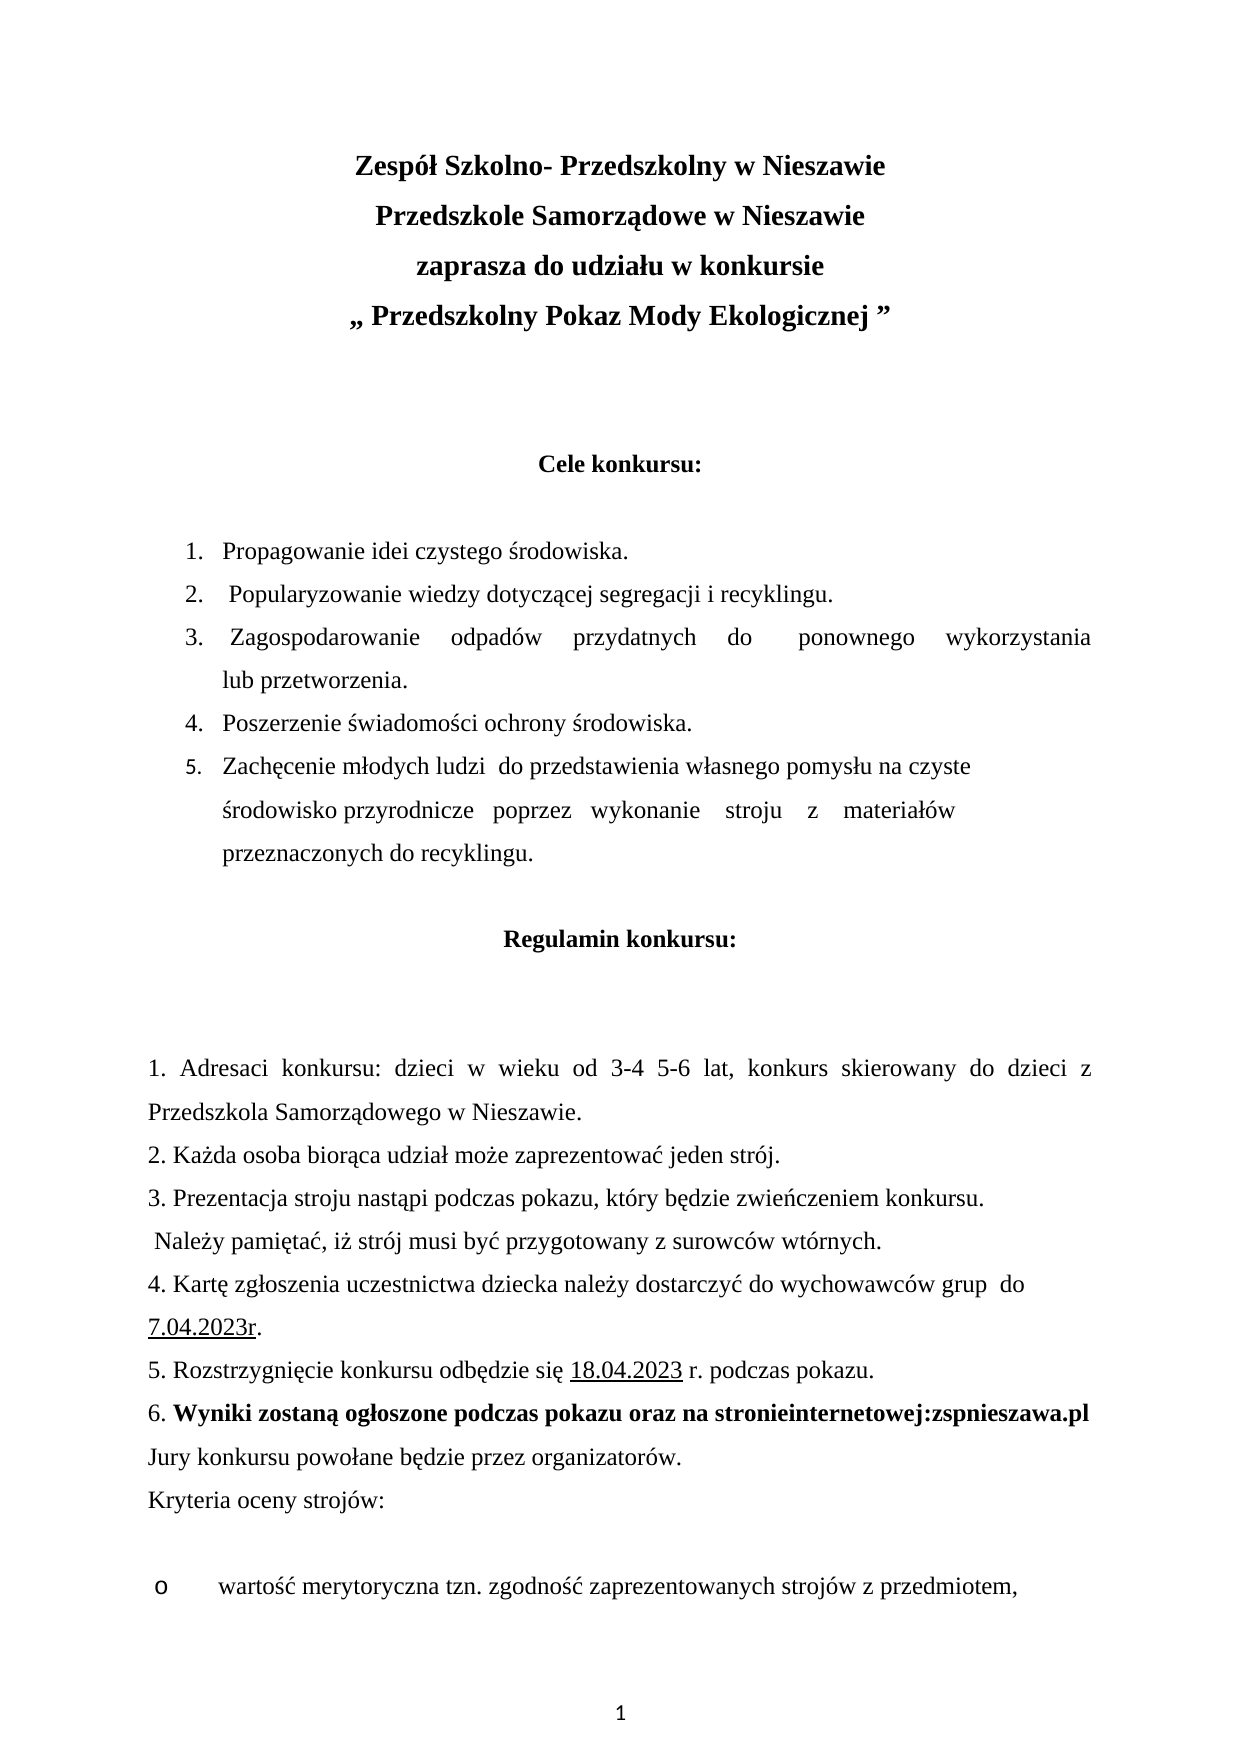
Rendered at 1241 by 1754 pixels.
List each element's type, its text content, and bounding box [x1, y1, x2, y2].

list Popularyzowanie wiedzy dotyczącej segregacji i recyklingu. [185, 579, 1093, 608]
text 3. Prezentacja stroju nastąpi podczas pokazu, który będzie zwieńczeniem konkursu. [148, 1183, 1093, 1212]
text zaprasza do udziału w konkursie [148, 248, 1093, 282]
text „ Przedszkolny Pokaz Mody Ekologicznej ” [148, 298, 1093, 332]
list Zachęcenie młodych ludzi do przedstawienia własnego pomysłu na czyste środowisko przyrodnicze poprzez wykonanie stroju z materiałów przeznaczonych do recyklingu. [185, 751, 1093, 867]
text Jury konkursu powołane będzie przez organizatorów. [148, 1442, 1093, 1470]
list Propagowanie idei czystego środowiska. [185, 536, 1093, 564]
text 5. Rozstrzygnięcie konkursu odbędzie się 18.04.2023 r. podczas pokazu. [148, 1355, 1093, 1384]
text Kryteria oceny strojów: [148, 1485, 1093, 1513]
list wartość merytoryczna tzn. zgodność zaprezentowanych strojów z przedmiotem, [153, 1571, 1093, 1602]
text 1. Adresaci konkursu: dzieci w wieku od 3-4 5-6 lat, konkurs skierowany do dzieci z Przedszkola Samorządowego w Nieszawie. [148, 1053, 1093, 1125]
text 2. Każda osoba biorąca udział może zaprezentować jeden strój. [148, 1140, 1093, 1168]
text Regulamin konkursu: [148, 924, 1093, 953]
list Zagospodarowanie odpadów przydatnych do ponownego wykorzystania lub przetworzenia. [185, 622, 1093, 694]
text Cele konkursu: [148, 449, 1093, 478]
text 4. Kartę zgłoszenia uczestnictwa dziecka należy dostarczyć do wychowawców grup do 7.04.2023r. [148, 1269, 1093, 1341]
text Należy pamiętać, iż strój musi być przygotowany z surowców wtórnych. [148, 1226, 1093, 1255]
text Przedszkole Samorządowe w Nieszawie [148, 198, 1093, 231]
text 6. Wyniki zostaną ogłoszone podczas pokazu oraz na stronieinternetowej:zspnieszawa.pl [148, 1398, 1093, 1427]
list Poszerzenie świadomości ochrony środowiska. [185, 708, 1093, 737]
text Zespół Szkolno- Przedszkolny w Nieszawie [148, 148, 1093, 181]
